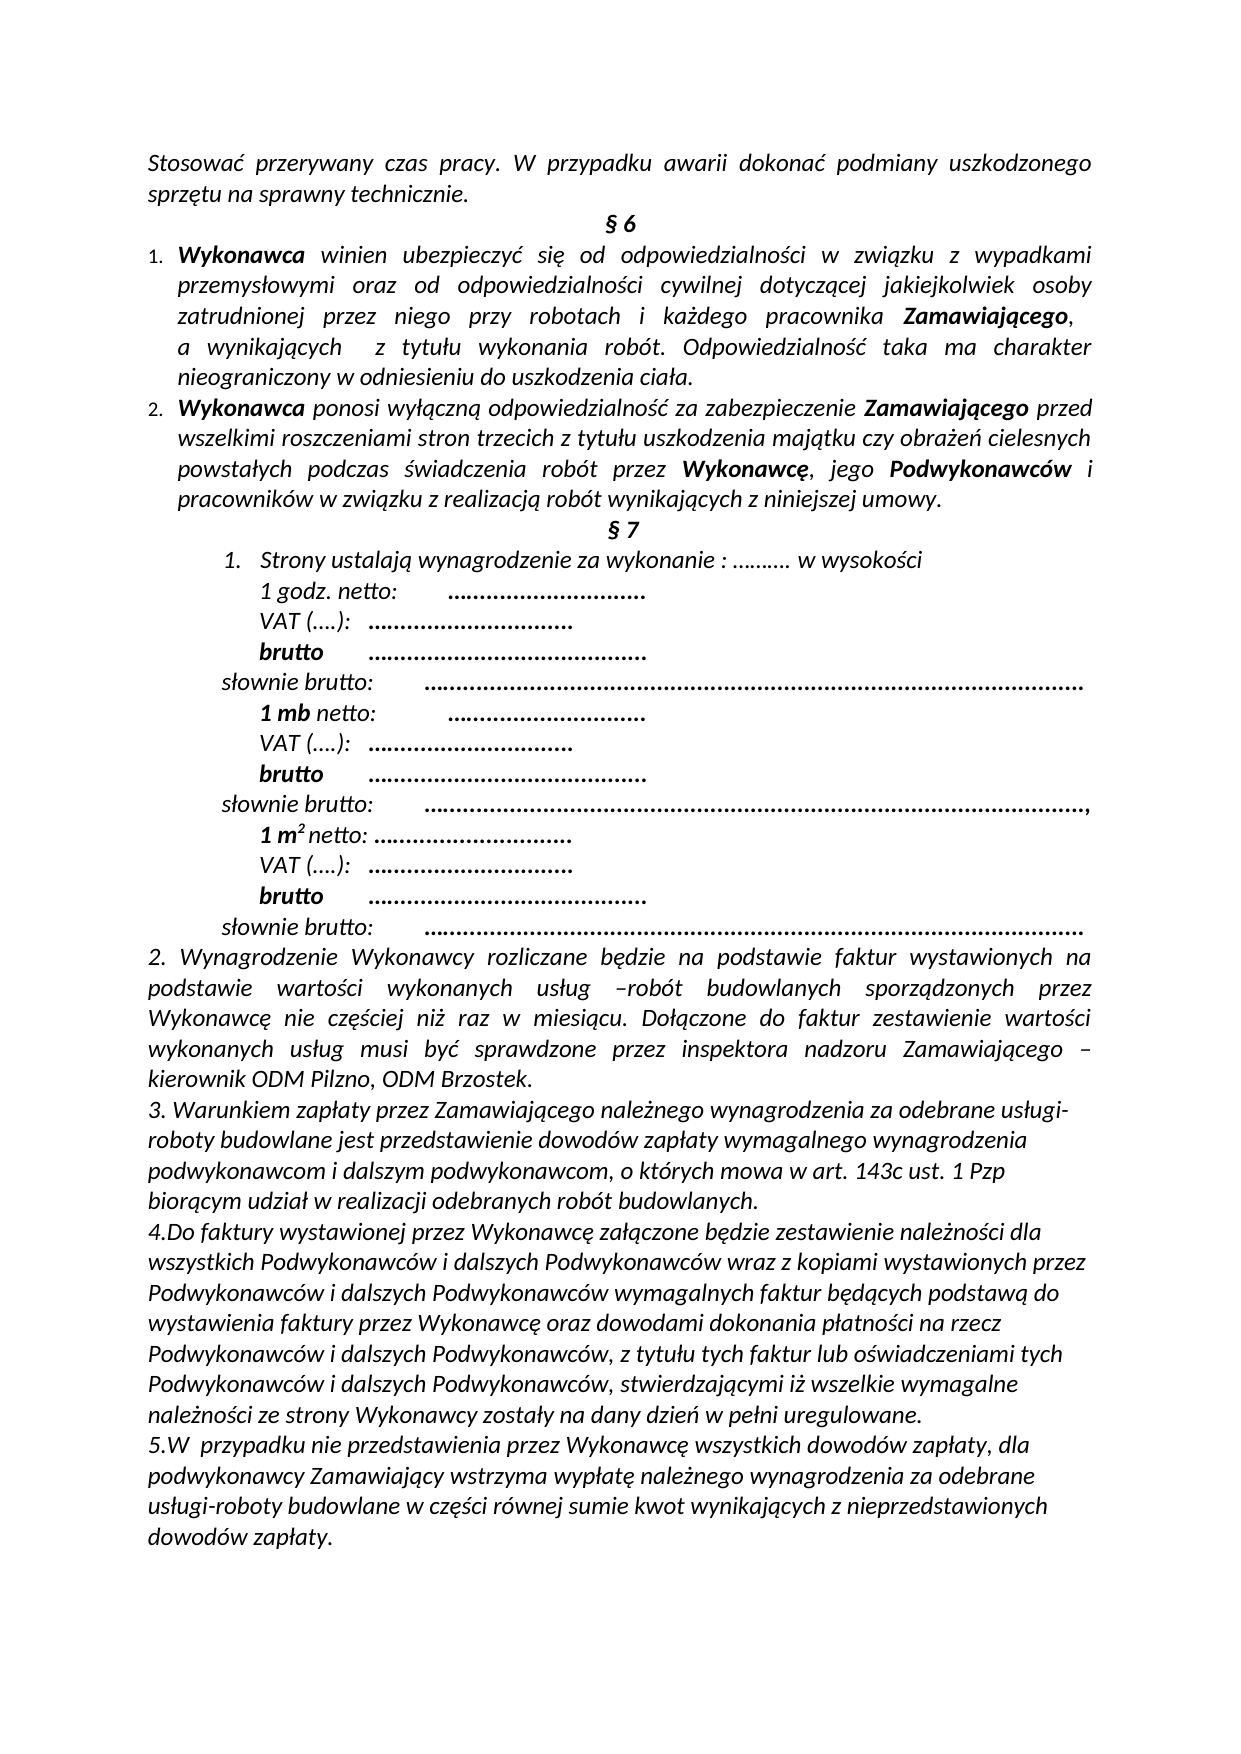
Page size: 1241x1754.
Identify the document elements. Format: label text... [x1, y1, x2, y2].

text 1 mb netto: …........................... [259, 697, 1093, 727]
text słownie brutto: …................................................................................................ [148, 666, 1093, 697]
text słownie brutto: …................................................................................................, [148, 788, 1093, 819]
text § 7 [148, 514, 1093, 544]
text brutto …....................................... [259, 880, 1093, 911]
text VAT (….): …............................ [259, 727, 1093, 758]
text 5.W przypadku nie przedstawienia przez Wykonawcę wszystkich dowodów zapłaty, dla podwykonawcy Zamawiający wstrzyma wypłatę należnego wynagrodzenia za odebrane usługi-roboty budowlane w części równej sumie kwot wynikających z nieprzedstawionych dowodów zapłaty. [148, 1429, 1093, 1552]
text VAT (….): …............................ [259, 849, 1093, 880]
text brutto …....................................... [259, 758, 1093, 788]
list Wykonawca ponosi wyłączną odpowiedzialność za zabezpieczenie Zamawiającego przed wszelkimi roszczeniami stron trzecich z tytułu uszkodzenia majątku czy obrażeń cielesnych powstałych podczas świadczenia robót przez Wykonawcę, jego Podwykonawców i pracowników w związku z realizacją robót wynikających z niniejszej umowy. [148, 392, 1093, 514]
text 2. Wynagrodzenie Wykonawcy rozliczane będzie na podstawie faktur wystawionych na podstawie wartości wykonanych usług –robót budowlanych sporządzonych przez Wykonawcę nie częściej niż raz w miesiącu. Dołączone do faktur zestawienie wartości wykonanych usług musi być sprawdzone przez inspektora nadzoru Zamawiającego –kierownik ODM Pilzno, ODM Brzostek. [148, 941, 1093, 1094]
text brutto …....................................... [259, 636, 1093, 666]
text § 6 [148, 209, 1093, 239]
list Strony ustalają wynagrodzenie za wykonanie : ………. w wysokości [223, 544, 1093, 575]
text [148, 148, 1093, 209]
text 4.Do faktury wystawionej przez Wykonawcę załączone będzie zestawienie należności dla wszystkich Podwykonawców i dalszych Podwykonawców wraz z kopiami wystawionych przez Podwykonawców i dalszych Podwykonawców wymagalnych faktur będących podstawą do wystawienia faktury przez Wykonawcę oraz dowodami dokonania płatności na rzecz Podwykonawców i dalszych Podwykonawców, z tytułu tych faktur lub oświadczeniami tych Podwykonawców i dalszych Podwykonawców, stwierdzającymi iż wszelkie wymagalne należności ze strony Wykonawcy zostały na dany dzień w pełni uregulowane. [148, 1216, 1093, 1429]
text VAT (….): …............................ [259, 605, 1093, 636]
text 1 m2 netto: …........................... [259, 819, 1093, 849]
text 1 godz. netto: …........................... [259, 575, 1093, 605]
text słownie brutto: …................................................................................................ [148, 911, 1093, 941]
text 3. Warunkiem zapłaty przez Zamawiającego należnego wynagrodzenia za odebrane usługi-roboty budowlane jest przedstawienie dowodów zapłaty wymagalnego wynagrodzenia podwykonawcom i dalszym podwykonawcom, o których mowa w art. 143c ust. 1 Pzp biorącym udział w realizacji odebranych robót budowlanych. [148, 1094, 1093, 1216]
list Wykonawca winien ubezpieczyć się od odpowiedzialności w związku z wypadkami przemysłowymi oraz od odpowiedzialności cywilnej dotyczącej jakiejkolwiek osoby zatrudnionej przez niego przy robotach i każdego pracownika Zamawiającego, a wynikających z tytułu wykonania robót. Odpowiedzialność taka ma charakter nieograniczony w odniesieniu do uszkodzenia ciała. [148, 239, 1093, 392]
